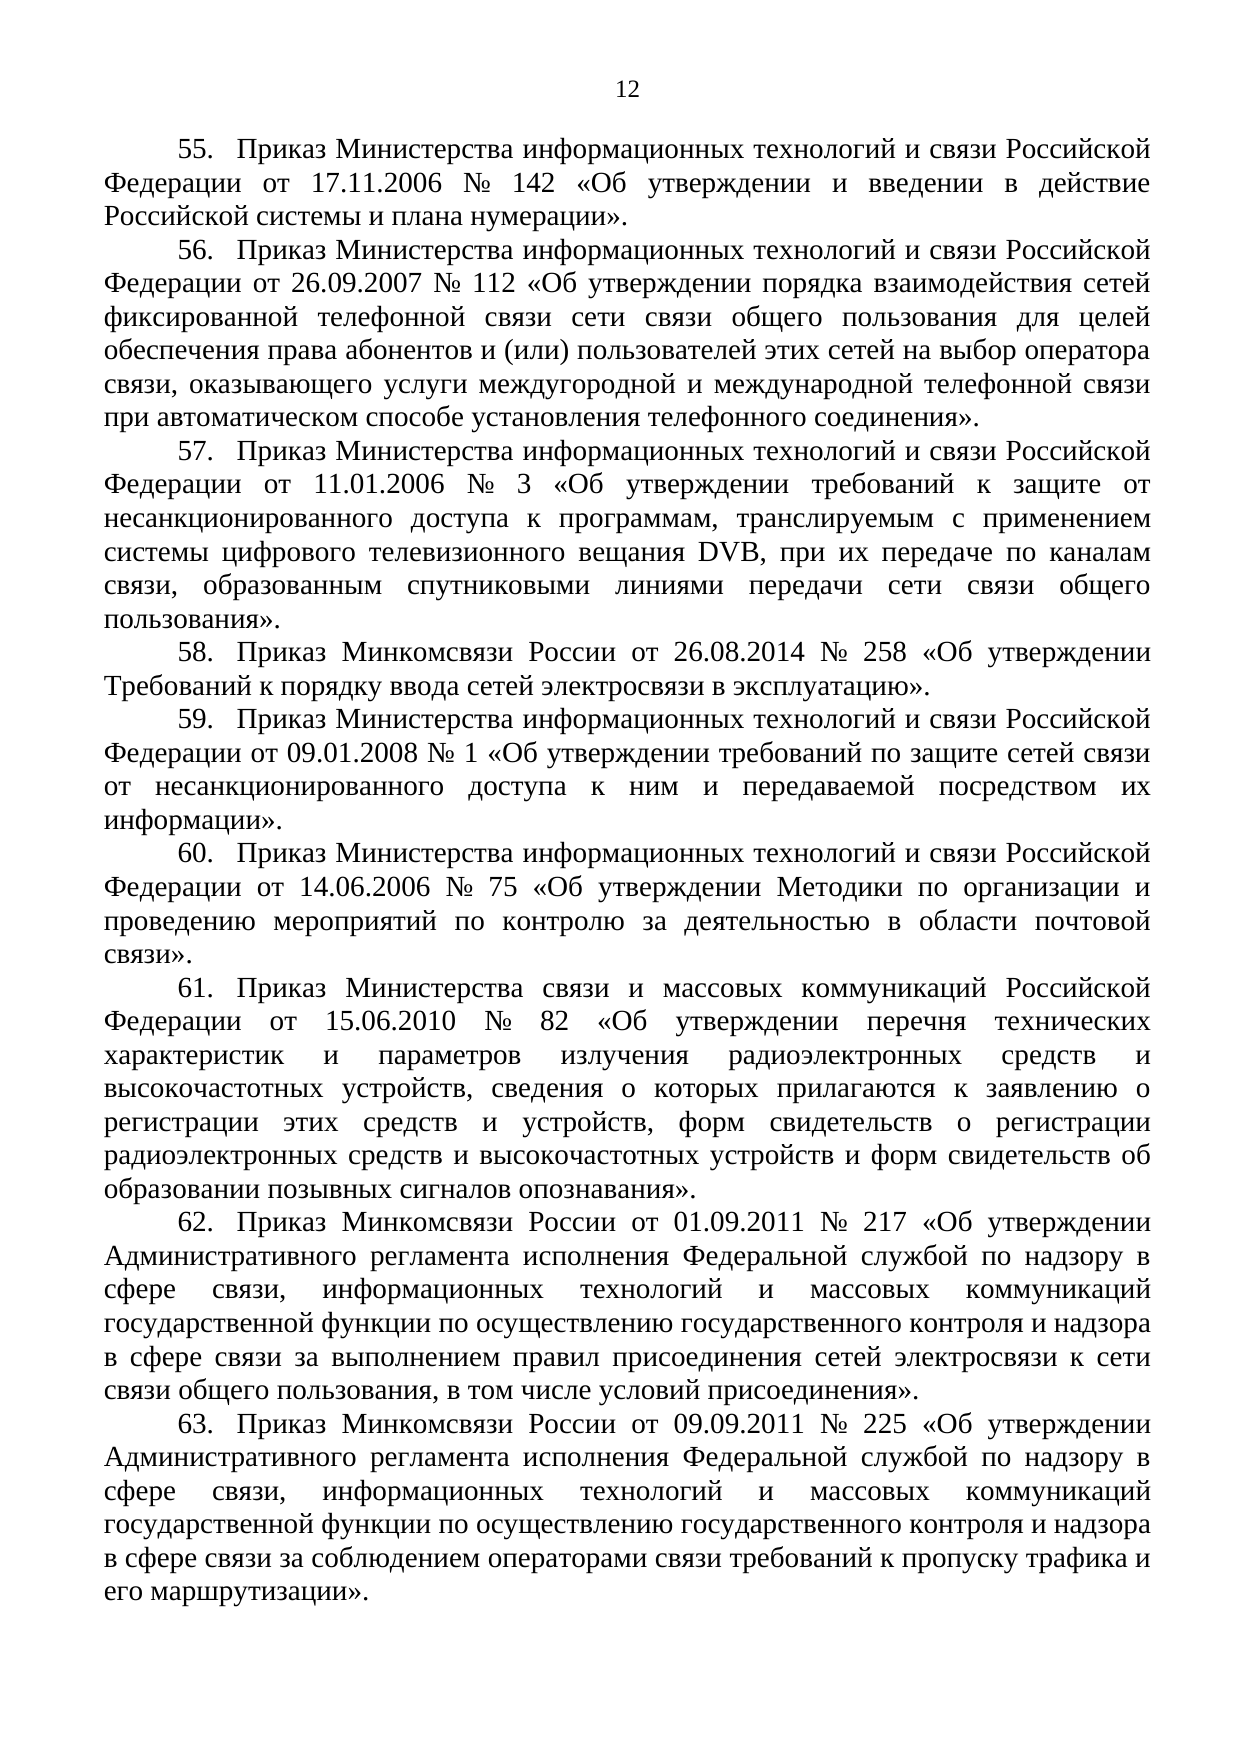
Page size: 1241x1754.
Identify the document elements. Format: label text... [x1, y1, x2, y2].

list Приказ Минкомсвязи России от 09.09.2011 № 225 «Об утверждении Административного регламента исполнения Федеральной службой по надзору в сфере связи, информационных технологий и массовых коммуникаций государственной функции по осуществлению государственного контроля и надзора в сфере связи за соблюдением операторами связи требований к пропуску трафика и его маршрутизации». [103, 1406, 1152, 1607]
list Приказ Минкомсвязи России от 26.08.2014 № 258 «Об утверждении Требований к порядку ввода сетей электросвязи в эксплуатацию». [103, 634, 1152, 701]
list Приказ Министерства информационных технологий и связи Российской Федерации от 09.01.2008 № 1 «Об утверждении требований по защите сетей связи от несанкционированного доступа к ним и передаваемой посредством их информации». [103, 701, 1152, 836]
list Приказ Министерства информационных технологий и связи Российской Федерации от 14.06.2006 № 75 «Об утверждении Методики по организации и проведению мероприятий по контролю за деятельностью в области почтовой связи». [103, 836, 1152, 970]
list Приказ Министерства связи и массовых коммуникаций Российской Федерации от 15.06.2010 № 82 «Об утверждении перечня технических характеристик и параметров излучения радиоэлектронных средств и высокочастотных устройств, сведения о которых прилагаются к заявлению о регистрации этих средств и устройств, форм свидетельств о регистрации радиоэлектронных средств и высокочастотных устройств и форм свидетельств об образовании позывных сигналов опознавания». [103, 970, 1152, 1204]
list Приказ Министерства информационных технологий и связи Российской Федерации от 17.11.2006 № 142 «Об утверждении и введении в действие Российской системы и плана нумерации». [103, 131, 1152, 232]
list Приказ Минкомсвязи России от 01.09.2011 № 217 «Об утверждении Административного регламента исполнения Федеральной службой по надзору в сфере связи, информационных технологий и массовых коммуникаций государственной функции по осуществлению государственного контроля и надзора в сфере связи за выполнением правил присоединения сетей электросвязи к сети связи общего пользования, в том числе условий присоединения». [103, 1204, 1152, 1406]
list Приказ Министерства информационных технологий и связи Российской Федерации от 26.09.2007 № 112 «Об утверждении порядка взаимодействия сетей фиксированной телефонной связи сети связи общего пользования для целей обеспечения права абонентов и (или) пользователей этих сетей на выбор оператора связи, оказывающего услуги междугородной и международной телефонной связи при автоматическом способе установления телефонного соединения». [103, 232, 1152, 433]
list Приказ Министерства информационных технологий и связи Российской Федерации от 11.01.2006 № 3 «Об утверждении требований к защите от несанкционированного доступа к программам, транслируемым с применением системы цифрового телевизионного вещания DVB, при их передаче по каналам связи, образованным спутниковыми линиями передачи сети связи общего пользования». [103, 433, 1152, 634]
